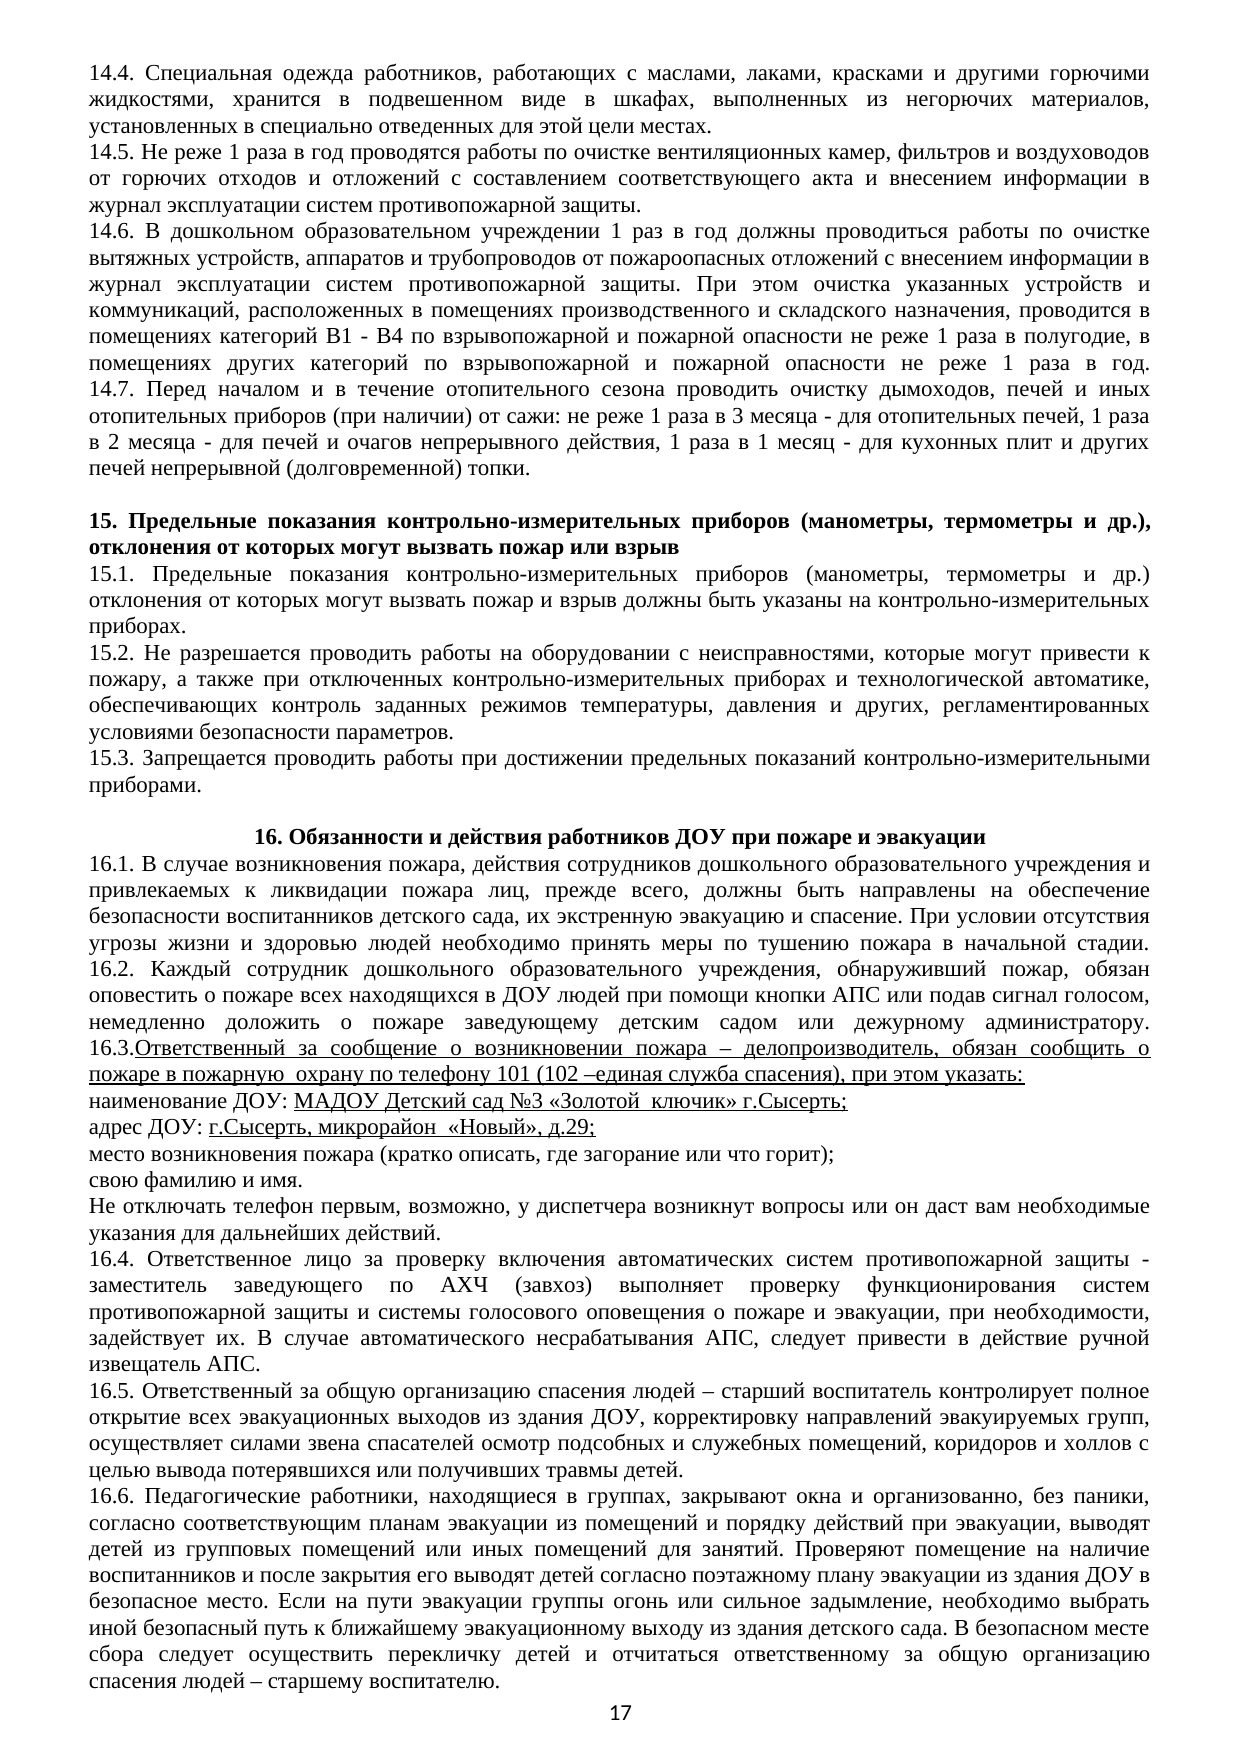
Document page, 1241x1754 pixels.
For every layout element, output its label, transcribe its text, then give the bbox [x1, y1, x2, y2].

text 16.6. Педагогические работники, находящиеся в группах, закрывают окна и организованно, без паники, согласно соответствующим планам эвакуации из помещений и порядку действий при эвакуации, выводят детей из групповых помещений или иных помещений для занятий. Проверяют помещение на наличие воспитанников и после закрытия его выводят детей согласно поэтажному плану эвакуации из здания ДОУ в безопасное место. Если на пути эвакуации группы огонь или сильное задымление, необходимо выбрать иной безопасный путь к ближайшему эвакуационному выходу из здания детского сада. В безопасном месте сбора следует осуществить перекличку детей и отчитаться ответственному за общую организацию спасения людей – старшему воспитателю. [89, 1482, 1152, 1693]
text Не отключать телефон первым, возможно, у диспетчера возникнут вопросы или он даст вам необходимые указания для дальнейших действий. [89, 1192, 1152, 1245]
text наименование ДОУ: МАДОУ Детский сад №3 «Золотой ключик» г.Сысерть; [89, 1087, 1152, 1113]
text 16.1. В случае возникновения пожара, действия сотрудников дошкольного образовательного учреждения и привлекаемых к ликвидации пожара лиц, прежде всего, должны быть направлены на обеспечение безопасности воспитанников детского сада, их экстренную эвакуацию и спасение. При условии отсутствия угрозы жизни и здоровью людей необходимо принять меры по тушению пожара в начальной стадии. 16.2. Каждый сотрудник дошкольного образовательного учреждения, обнаруживший пожар, обязан оповестить о пожаре всех находящихся в ДОУ людей при помощи кнопки АПС или подав сигнал голосом, немедленно доложить о пожаре заведующему детским садом или дежурному администратору. 16.3.Ответственный за сообщение о возникновении пожара – делопроизводитель, обязан сообщить о пожаре в пожарную охрану по телефону 101 (102 –единая служба спасения), при этом указать: [89, 850, 1152, 1087]
text 15. Предельные показания контрольно-измерительных приборов (манометры, термометры и др.), отклонения от которых могут вызвать пожар или взрыв [89, 507, 1152, 560]
text адрес ДОУ: г.Сысерть, микрорайон «Новый», д.29; [89, 1113, 1152, 1139]
text свою фамилию и имя. [89, 1166, 1152, 1192]
text 14.6. В дошкольном образовательном учреждении 1 раз в год должны проводиться работы по очистке вытяжных устройств, аппаратов и трубопроводов от пожароопасных отложений с внесением информации в журнал эксплуатации систем противопожарной защиты. При этом очистка указанных устройств и коммуникаций, расположенных в помещениях производственного и складского назначения, проводится в помещениях категорий В1 - В4 по взрывопожарной и пожарной опасности не реже 1 раза в полугодие, в помещениях других категорий по взрывопожарной и пожарной опасности не реже 1 раза в год. 14.7. Перед началом и в течение отопительного сезона проводить очистку дымоходов, печей и иных отопительных приборов (при наличии) от сажи: не реже 1 раза в 3 месяца - для отопительных печей, 1 раза в 2 месяца - для печей и очагов непрерывного действия, 1 раза в 1 месяц - для кухонных плит и других печей непрерывной (долговременной) топки. [89, 217, 1152, 481]
text место возникновения пожара (кратко описать, где загорание или что горит); [89, 1139, 1152, 1166]
text 16. Обязанности и действия работников ДОУ при пожаре и эвакуации [89, 823, 1152, 850]
text 15.3. Запрещается проводить работы при достижении предельных показаний контрольно-измерительными приборами. [89, 744, 1152, 797]
text 16.5. Ответственный за общую организацию спасения людей – старший воспитатель контролирует полное открытие всех эвакуационных выходов из здания ДОУ, корректировку направлений эвакуируемых групп, осуществляет силами звена спасателей осмотр подсобных и служебных помещений, коридоров и холлов с целью вывода потерявшихся или получивших травмы детей. [89, 1377, 1152, 1482]
text 16.4. Ответственное лицо за проверку включения автоматических систем противопожарной защиты - заместитель заведующего по АХЧ (завхоз) выполняет проверку функционирования систем противопожарной защиты и системы голосового оповещения о пожаре и эвакуации, при необходимости, задействует их. В случае автоматического несрабатывания АПС, следует привести в действие ручной извещатель АПС. [89, 1245, 1152, 1377]
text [89, 59, 1152, 138]
text 15.1. Предельные показания контрольно-измерительных приборов (манометры, термометры и др.) отклонения от которых могут вызвать пожар и взрыв должны быть указаны на контрольно-измерительных приборах. 15.2. Не разрешается проводить работы на оборудовании с неисправностями, которые могут привести к пожару, а также при отключенных контрольно-измерительных приборах и технологической автоматике, обеспечивающих контроль заданных режимов температуры, давления и других, регламентированных условиями безопасности параметров. [89, 560, 1152, 744]
text 14.5. Не реже 1 раза в год проводятся работы по очистке вентиляционных камер, фильтров и воздуховодов от горючих отходов и отложений с составлением соответствующего акта и внесением информации в журнал эксплуатации систем противопожарной защиты. [89, 138, 1152, 217]
